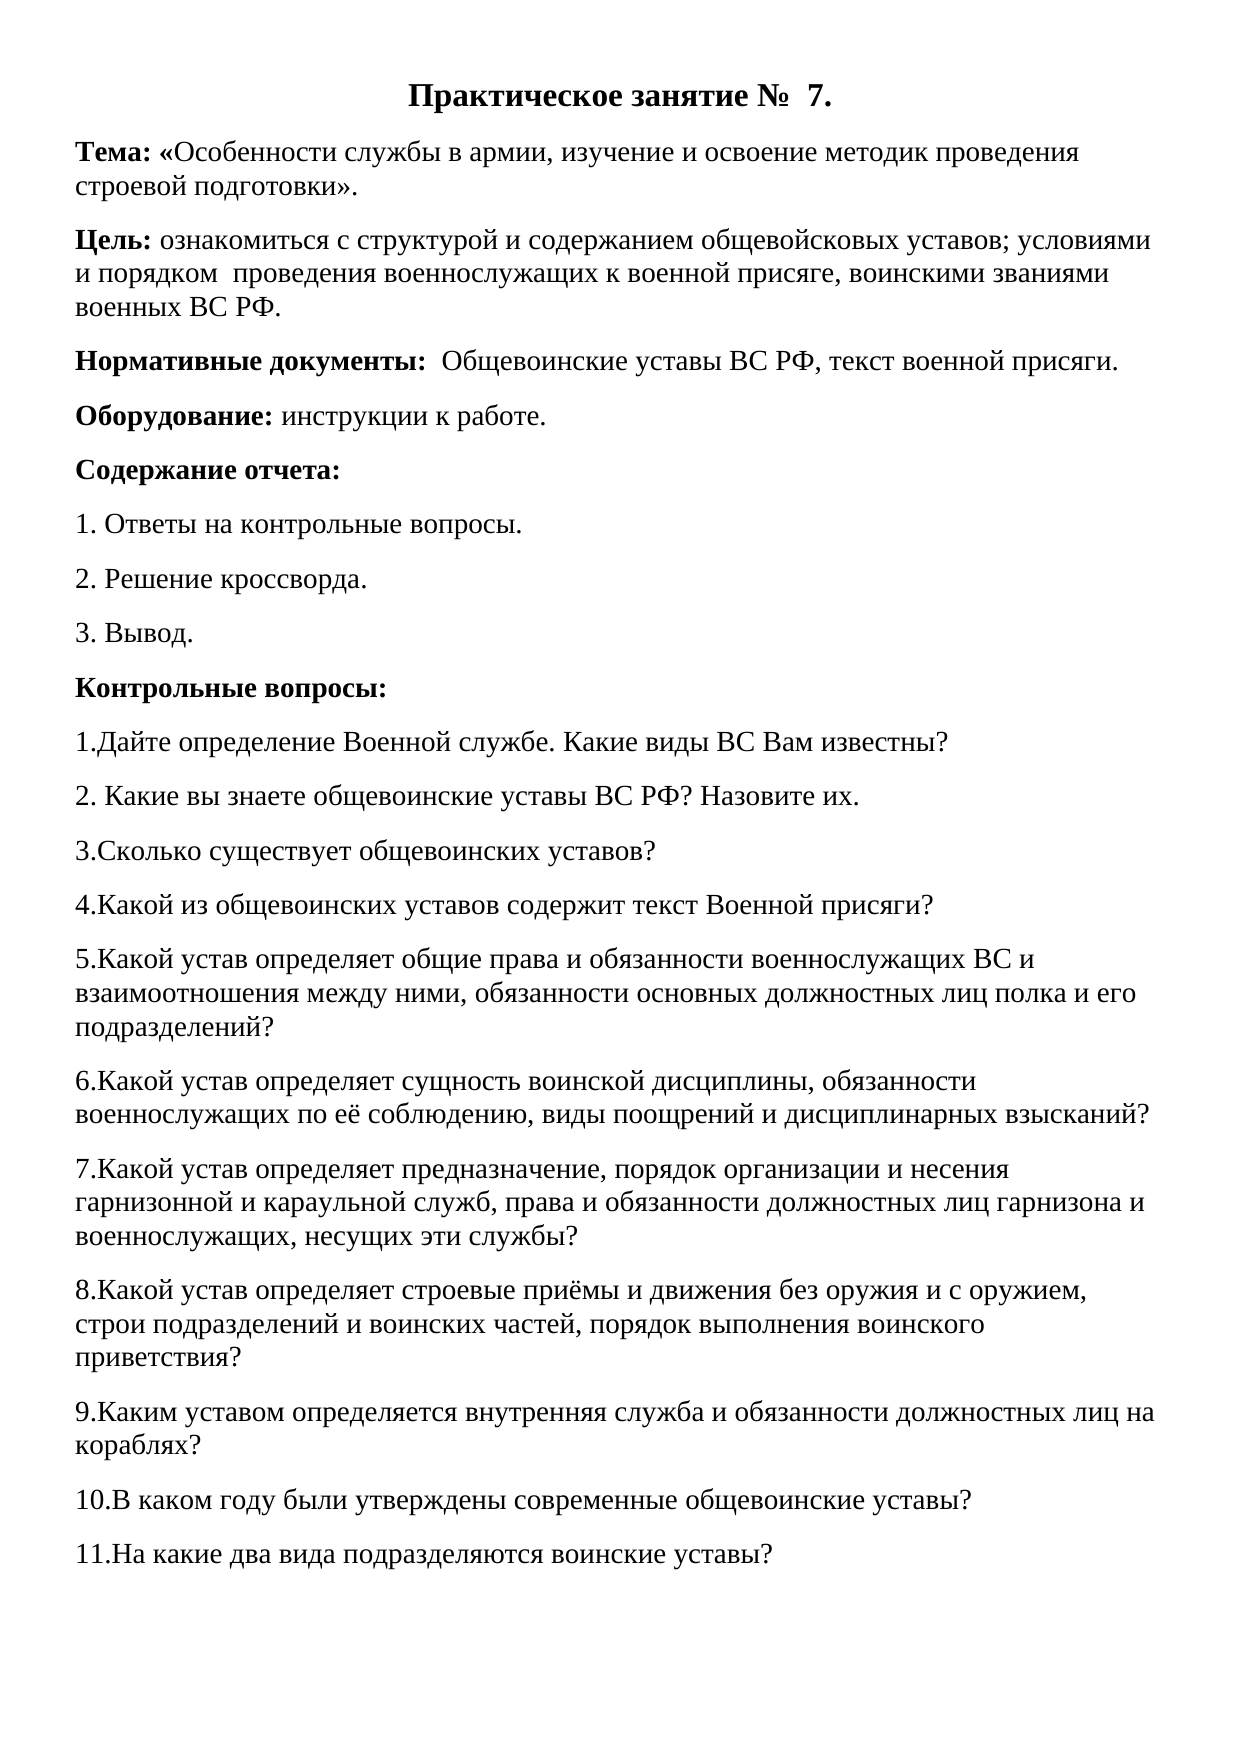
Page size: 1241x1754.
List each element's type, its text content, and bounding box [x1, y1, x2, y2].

text 2. Какие вы знаете общевоинские уставы ВС РФ? Назовите их. [75, 778, 1165, 812]
text 1. Ответы на контрольные вопросы. [75, 507, 1165, 540]
text 3.Сколько существует общевоинских уставов? [75, 833, 1165, 866]
text 4.Какой из общевоинских уставов содержит текст Военной присяги? [75, 887, 1165, 921]
text 8.Какой устав определяет строевые приёмы и движения без оружия и с оружием, строи подразделений и воинских частей, порядок выполнения воинского приветствия? [75, 1272, 1165, 1373]
text 5.Какой устав определяет общие права и обязанности военнослужащих ВС и взаимоотношения между ними, обязанности основных должностных лиц полка и его подразделений? [75, 942, 1165, 1042]
text Оборудование: инструкции к работе. [75, 398, 1165, 431]
text 7.Какой устав определяет предназначение, порядок организации и несения гарнизонной и караульной служб, права и обязанности должностных лиц гарнизона и военнослужащих, несущих эти службы? [75, 1151, 1165, 1252]
text 10.В каком году были утверждены современные общевоинские уставы? [75, 1482, 1165, 1515]
text Тема: «Особенности службы в армии, изучение и освоение методик проведения строевой подготовки». [75, 134, 1165, 201]
text Нормативные документы: Общевоинские уставы ВС РФ, текст военной присяги. [75, 343, 1165, 377]
text 9.Каким уставом определяется внутренняя служба и обязанности должностных лиц на кораблях? [75, 1394, 1165, 1461]
text 2. Решение кроссворда. [75, 561, 1165, 594]
text 11.На какие два вида подразделяются воинские уставы? [75, 1536, 1165, 1570]
text Цель: ознакомиться с структурой и содержанием общевойсковых уставов; условиями и порядком проведения военнослужащих к военной присяге, воинскими званиями военных ВС РФ. [75, 222, 1165, 323]
text Практическое занятие № 7. [75, 75, 1165, 113]
text 3. Вывод. [75, 615, 1165, 649]
text Содержание отчета: [75, 452, 1165, 486]
text 6.Какой устав определяет сущность воинской дисциплины, обязанности военнослужащих по её соблюдению, виды поощрений и дисциплинарных взысканий? [75, 1063, 1165, 1130]
text Контрольные вопросы: [75, 670, 1165, 703]
text 1.Дайте определение Военной службе. Какие виды ВС Вам известны? [75, 724, 1165, 758]
